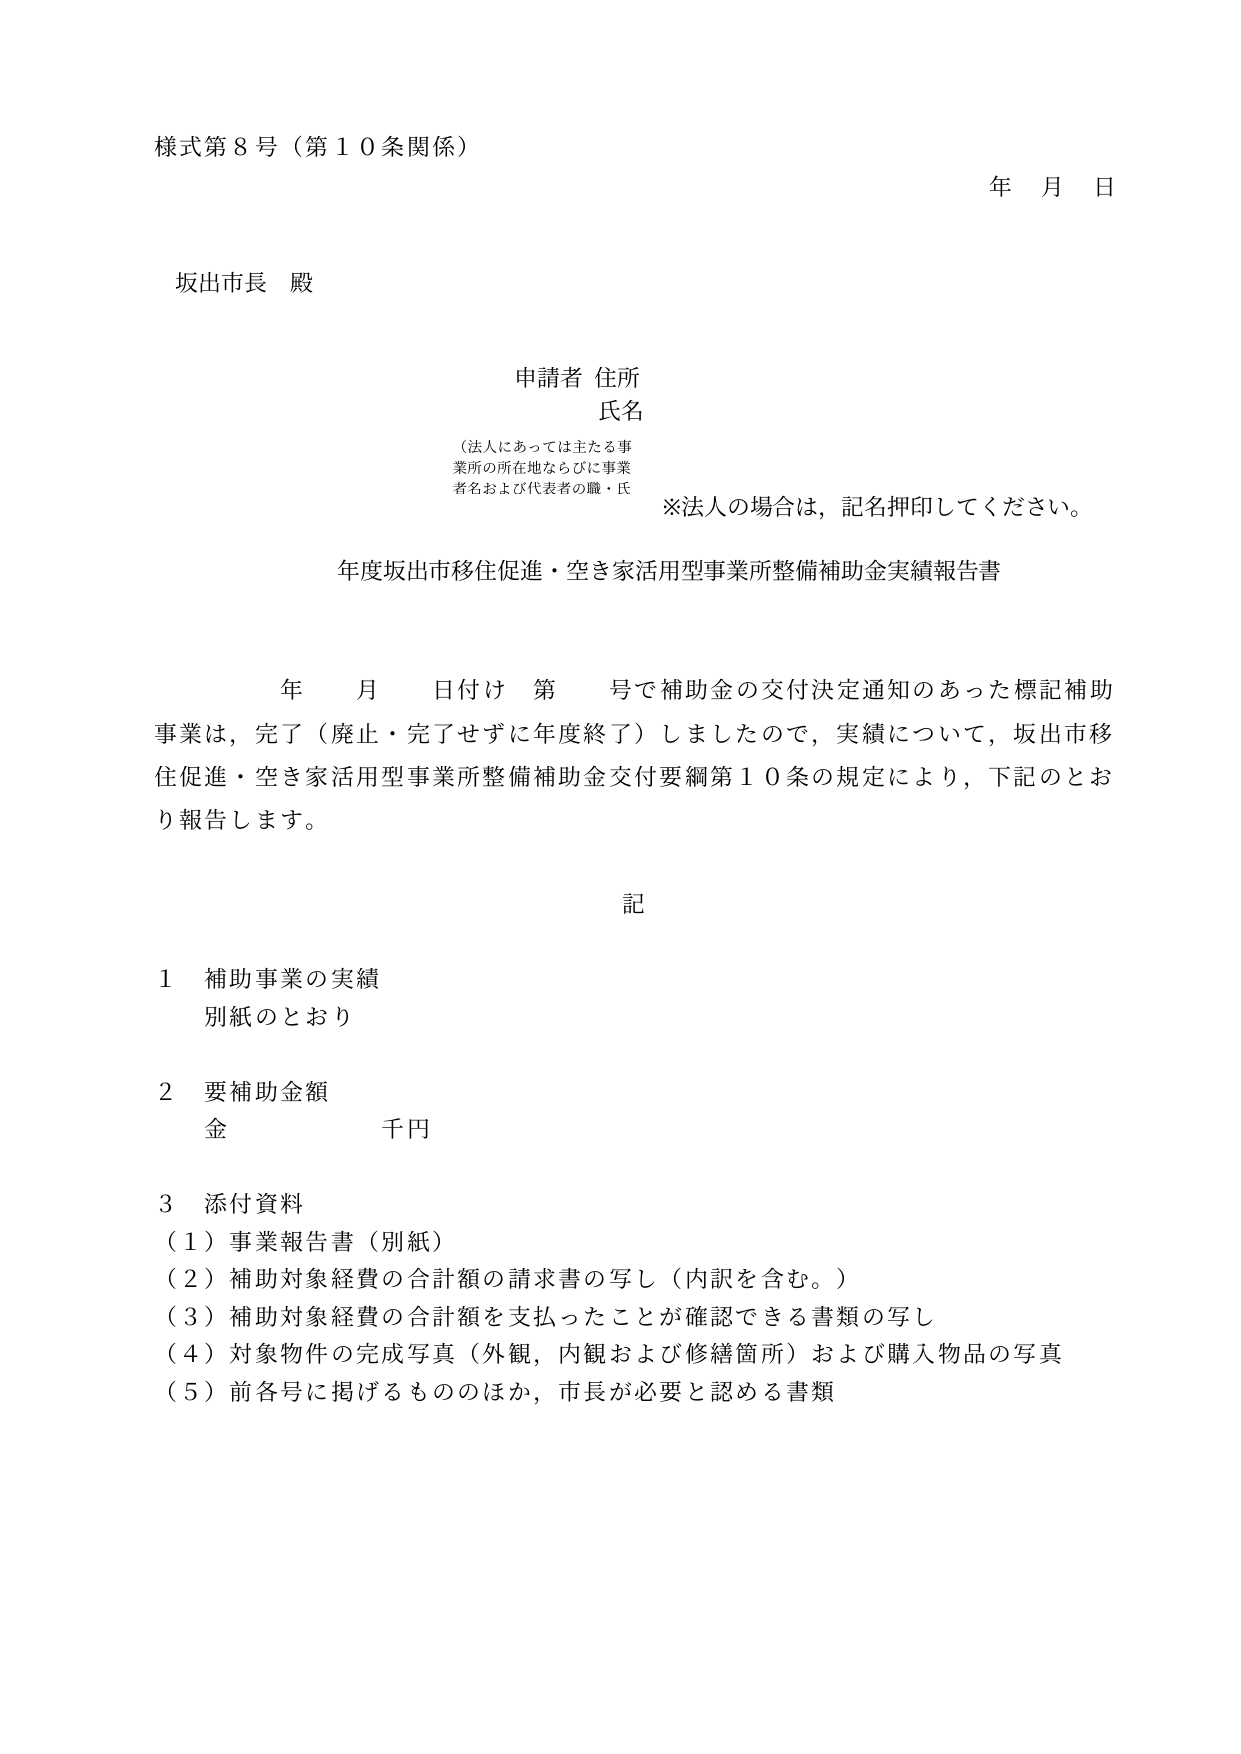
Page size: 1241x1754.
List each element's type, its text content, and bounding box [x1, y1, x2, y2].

text 年度坂出市移住促進・空き家活用型事業所整備補助金実績報告書 [154, 553, 1116, 586]
text ３ 添付資料 [154, 1184, 1116, 1222]
text （４）対象物件の完成写真（外観，内観および修繕箇所）および購入物品の写真 [154, 1334, 1116, 1372]
text ２ 要補助金額 [154, 1072, 1116, 1109]
text 坂出市長 殿 [154, 265, 1116, 298]
text （３）補助対象経費の合計額を支払ったことが確認できる書類の写し [154, 1297, 1116, 1334]
text 別紙のとおり [154, 997, 1116, 1034]
text 年 月 日付け 第 号で補助金の交付決定通知のあった標記補助事業は，完了（廃止・完了せずに年度終了）しましたので，実績について，坂出市移住促進・空き家活用型事業所整備補助金交付要綱第１０条の規定により，下記のとおり報告します。 [154, 670, 1116, 837]
text （２）補助対象経費の合計額の請求書の写し（内訳を含む。） [154, 1259, 1116, 1297]
text １ 補助事業の実績 [154, 959, 1116, 997]
text 金 千円 [154, 1109, 1116, 1147]
text 申請者 住所 [154, 360, 1116, 393]
subtitle 記 [154, 884, 1116, 922]
text 様式第８号（第１０条関係） [154, 127, 1116, 164]
text ※法人の場合は，記名押印してください。 [154, 488, 1116, 522]
text 氏名 [154, 393, 1116, 426]
text （５）前各号に掲げるもののほか，市長が必要と認める書類 [154, 1372, 1116, 1409]
text 年 月 日 [154, 169, 1116, 202]
text （１）事業報告書（別紙） [154, 1222, 1116, 1259]
